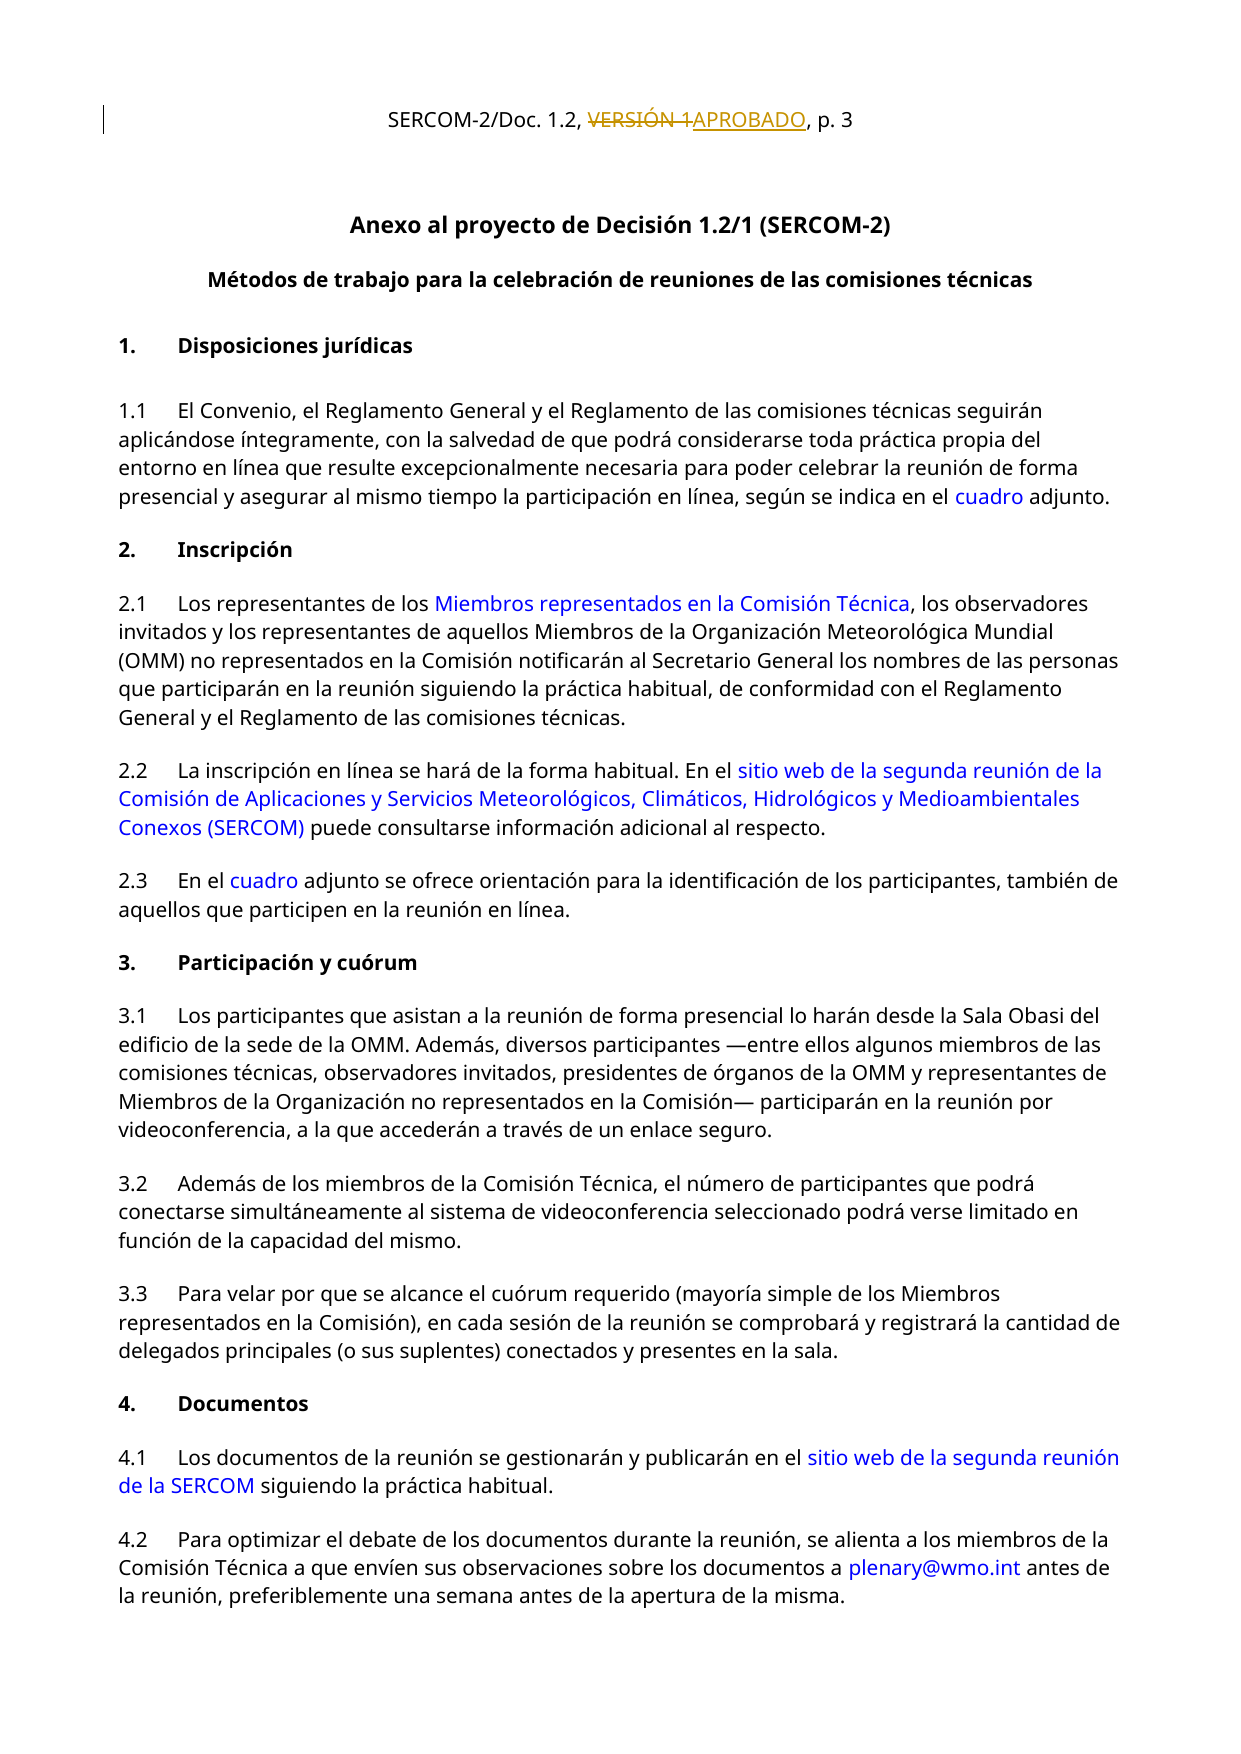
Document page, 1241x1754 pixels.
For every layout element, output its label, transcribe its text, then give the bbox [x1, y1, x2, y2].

text 3.2 Además de los miembros de la Comisión Técnica, el número de participantes que podrá conectarse simultáneamente al sistema de videoconferencia seleccionado podrá verse limitado en función de la capacidad del mismo. [118, 1169, 1122, 1254]
text 4. Documentos [118, 1389, 1122, 1418]
text Métodos de trabajo para la celebración de reuniones de las comisiones técnicas [118, 265, 1122, 293]
subtitle 1. Disposiciones jurídicas [118, 331, 1122, 359]
text 3. Participación y cuórum [118, 948, 1122, 977]
text 4.2 Para optimizar el debate de los documentos durante la reunión, se alienta a los miembros de la Comisión Técnica a que envíen sus observaciones sobre los documentos a plenary@wmo.int antes de la reunión, preferiblemente una semana antes de la apertura de la misma. [118, 1525, 1122, 1610]
text 2. Inscripción [118, 535, 1122, 564]
text 3.3 Para velar por que se alcance el cuórum requerido (mayoría simple de los Miembros representados en la Comisión), en cada sesión de la reunión se comprobará y registrará la cantidad de delegados principales (o sus suplentes) conectados y presentes en la sala. [118, 1279, 1122, 1364]
text 4.1 Los documentos de la reunión se gestionarán y publicarán en el sitio web de la segunda reunión de la SERCOM siguiendo la práctica habitual. [118, 1443, 1122, 1500]
text 1.1 El Convenio, el Reglamento General y el Reglamento de las comisiones técnicas seguirán aplicándose íntegramente, con la salvedad de que podrá considerarse toda práctica propia del entorno en línea que resulte excepcionalmente necesaria para poder celebrar la reunión de forma presencial y asegurar al mismo tiempo la participación en línea, según se indica en el cuadro adjunto. [118, 397, 1122, 510]
text 2.1 Los representantes de los Miembros representados en la Comisión Técnica, los observadores invitados y los representantes de aquellos Miembros de la Organización Meteorológica Mundial (OMM) no representados en la Comisión notificarán al Secretario General los nombres de las personas que participarán en la reunión siguiendo la práctica habitual, de conformidad con el Reglamento General y el Reglamento de las comisiones técnicas. [118, 589, 1122, 731]
text 2.3 En el cuadro adjunto se ofrece orientación para la identificación de los participantes, también de aquellos que participen en la reunión en línea. [118, 866, 1122, 923]
text Anexo al proyecto de Decisión 1.2/1 (SERCOM-2) [118, 208, 1122, 240]
text 3.1 Los participantes que asistan a la reunión de forma presencial lo harán desde la Sala Obasi del edificio de la sede de la OMM. Además, diversos participantes —entre ellos algunos miembros de las comisiones técnicas, observadores invitados, presidentes de órganos de la OMM y representantes de Miembros de la Organización no representados en la Comisión— participarán en la reunión por videoconferencia, a la que accederán a través de un enlace seguro. [118, 1002, 1122, 1144]
text 2.2 La inscripción en línea se hará de la forma habitual. En el sitio web de la segunda reunión de la Comisión de Aplicaciones y Servicios Meteorológicos, Climáticos, Hidrológicos y Medioambientales Conexos (SERCOM) puede consultarse información adicional al respecto. [118, 756, 1122, 841]
